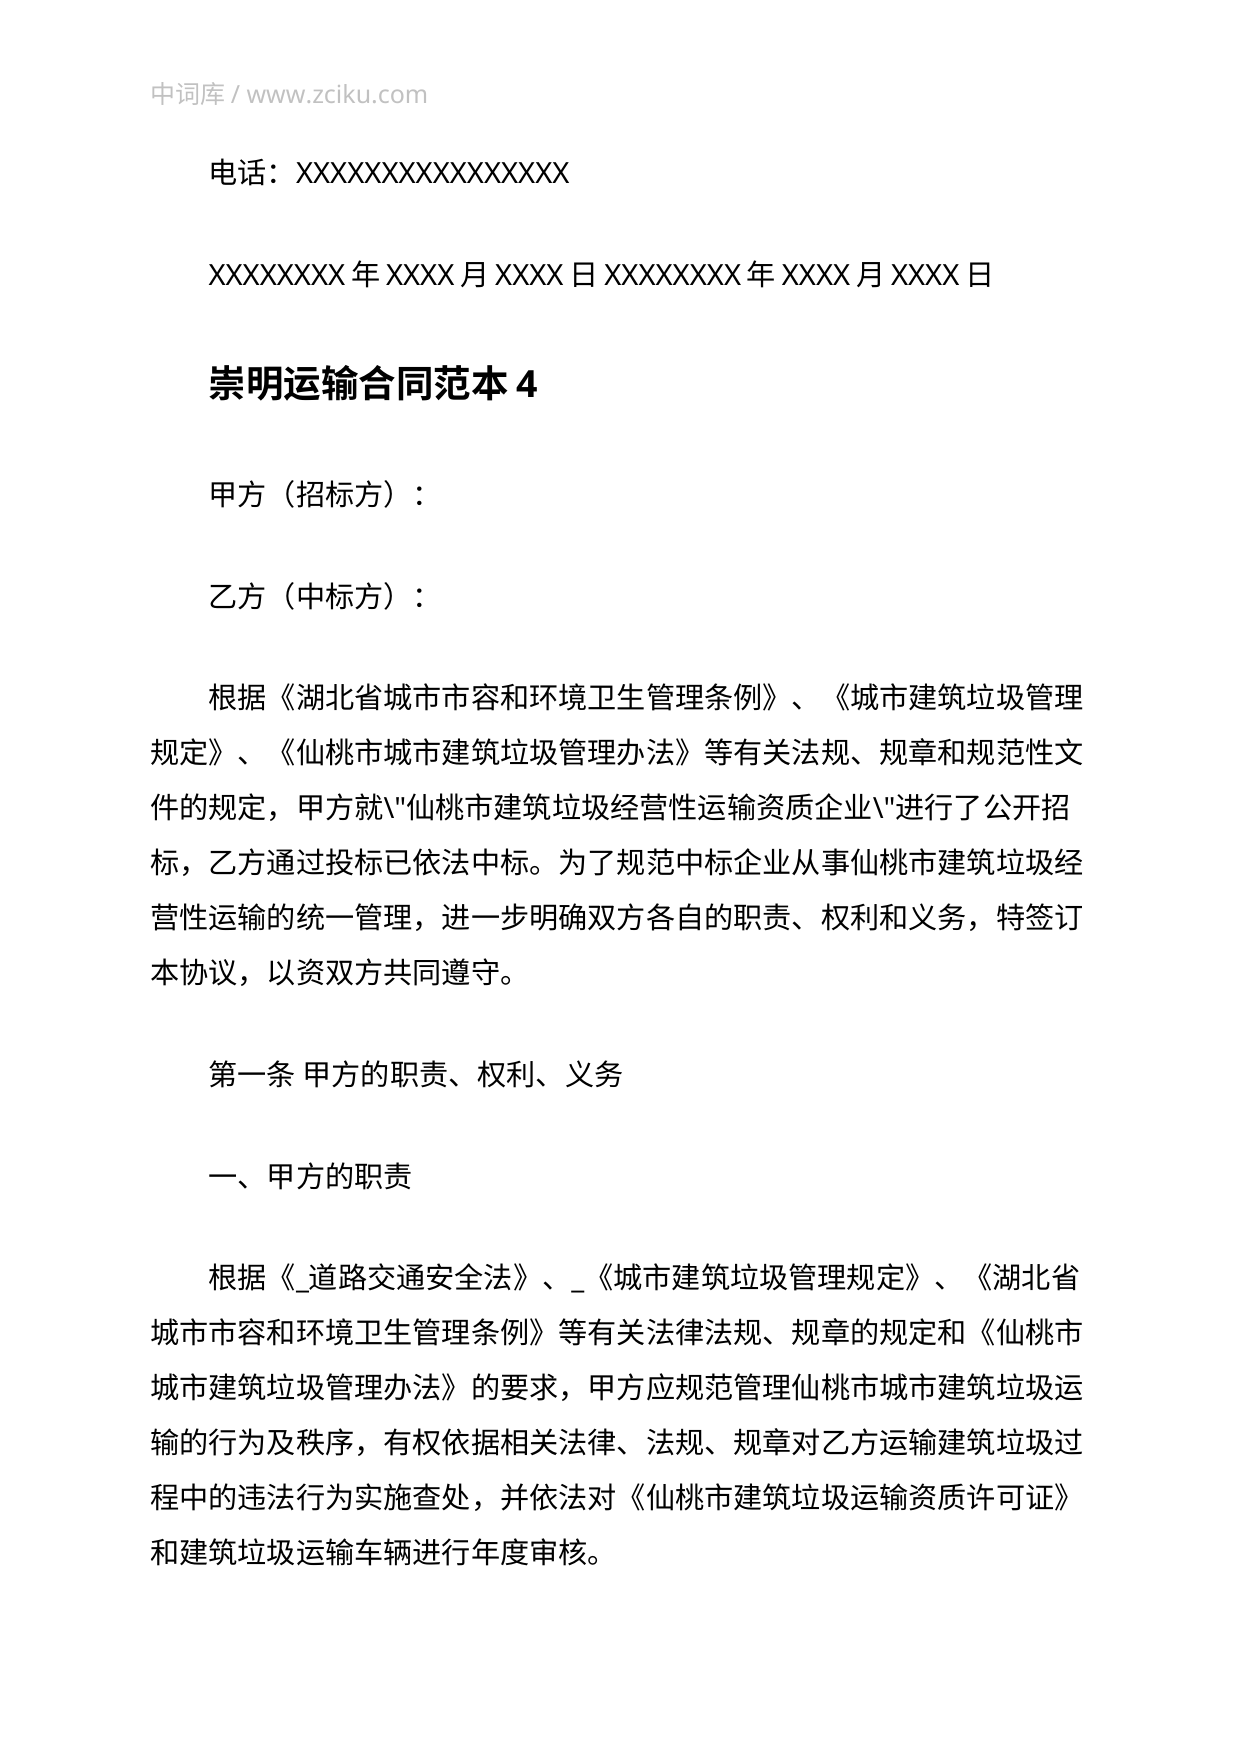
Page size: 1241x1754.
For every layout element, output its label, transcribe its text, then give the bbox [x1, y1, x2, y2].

text 乙方（中标方）： [150, 573, 1090, 616]
text 一、甲方的职责 [150, 1153, 1090, 1196]
text 第一条 甲方的职责、权利、义务 [150, 1051, 1090, 1094]
text 甲方（招标方）： [150, 472, 1090, 514]
text 根据《_道路交通安全法》、_《城市建筑垃圾管理规定》、《湖北省城市市容和环境卫生管理条例》等有关法律法规、规章的规定和《仙桃市城市建筑垃圾管理办法》的要求，甲方应规范管理仙桃市城市建筑垃圾运输的行为及秩序，有权依据相关法律、法规、规章对乙方运输建筑垃圾过程中的违法行为实施查处，并依法对《仙桃市建筑垃圾运输资质许可证》和建筑垃圾运输车辆进行年度审核。 [150, 1255, 1090, 1572]
text 崇明运输合同范本4 [150, 354, 1090, 408]
text 电话：XXXXXXXXXXXXXXXX [150, 150, 1090, 192]
text XXXXXXXX年XXXX月XXXX日XXXXXXXX年XXXX月XXXX日 [150, 252, 1090, 294]
text 根据《湖北省城市市容和环境卫生管理条例》、《城市建筑垃圾管理规定》、《仙桃市城市建筑垃圾管理办法》等有关法规、规章和规范性文件的规定，甲方就\"仙桃市建筑垃圾经营性运输资质企业\"进行了公开招标，乙方通过投标已依法中标。为了规范中标企业从事仙桃市建筑垃圾经营性运输的统一管理，进一步明确双方各自的职责、权利和义务，特签订本协议，以资双方共同遵守。 [150, 675, 1090, 992]
